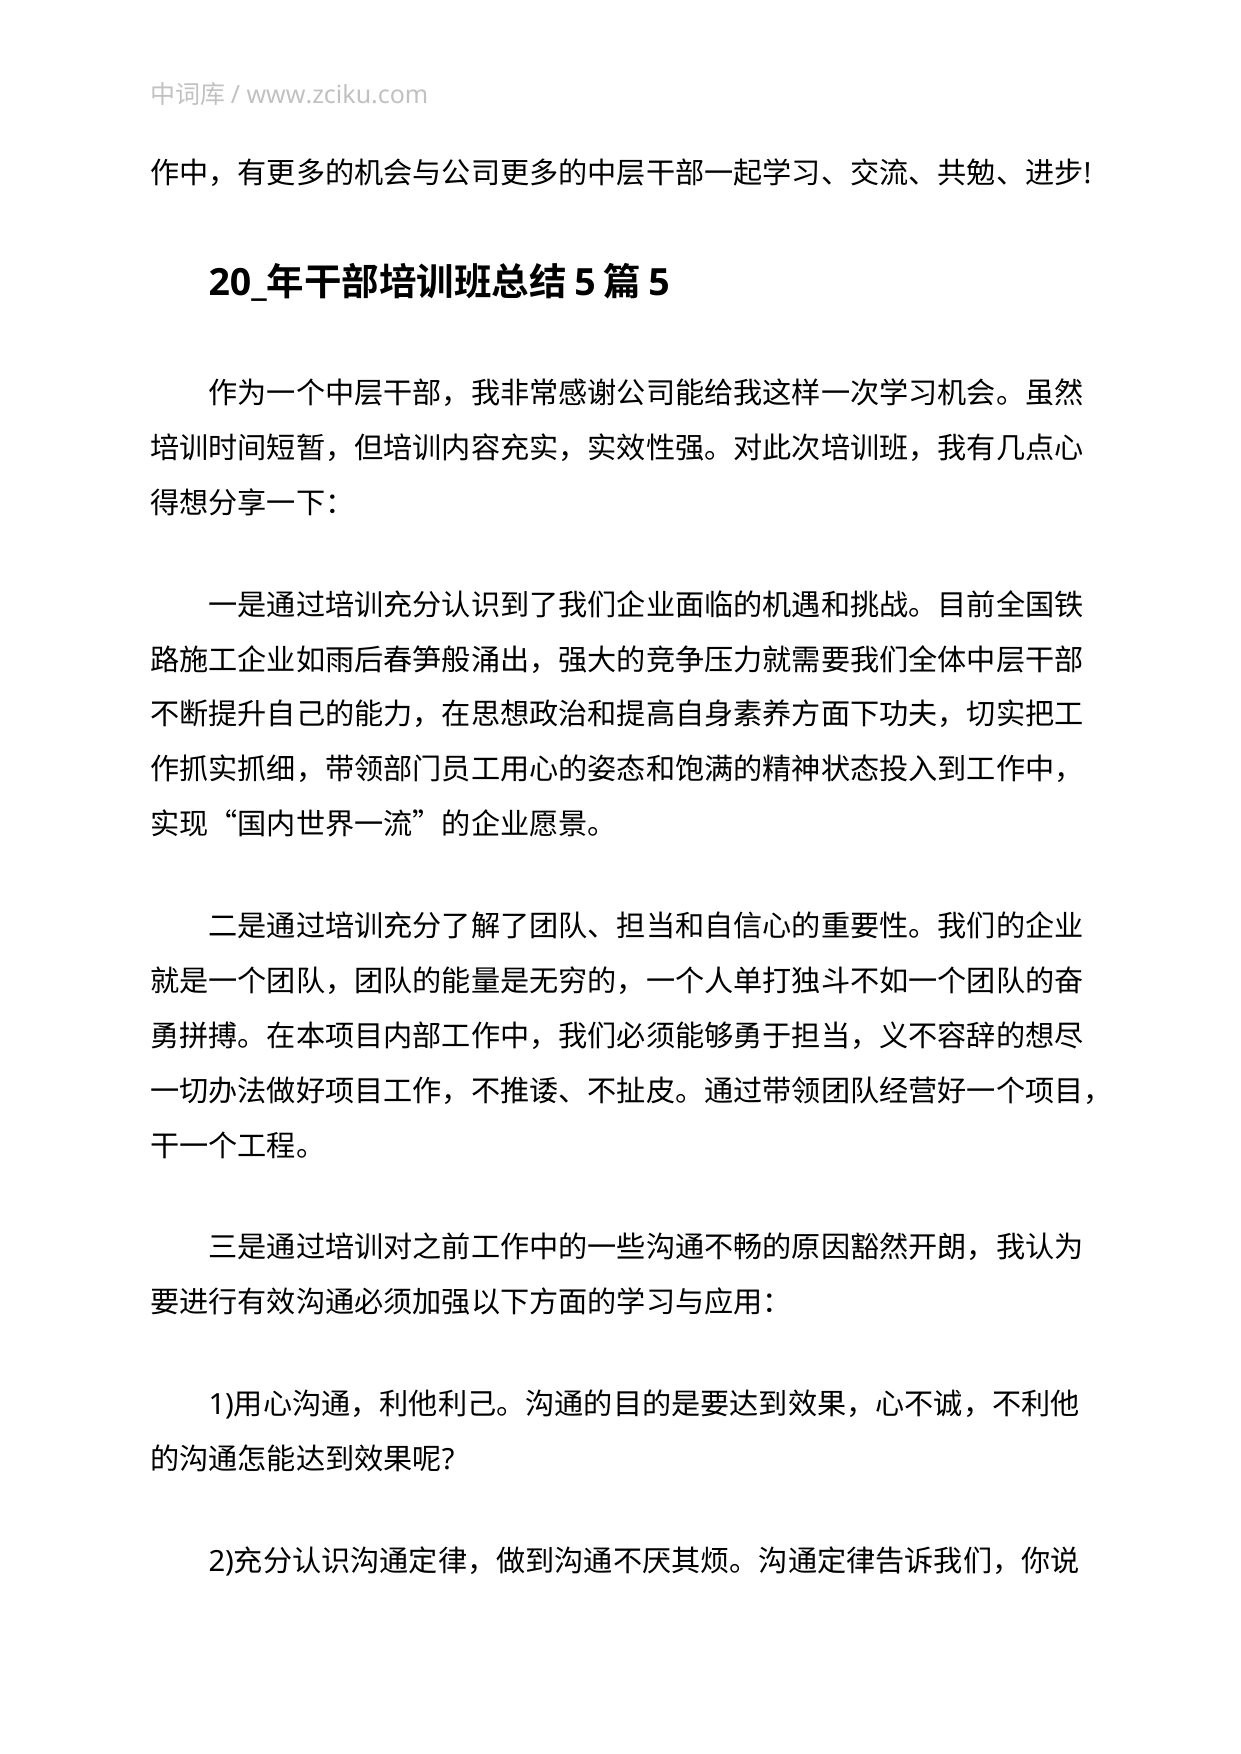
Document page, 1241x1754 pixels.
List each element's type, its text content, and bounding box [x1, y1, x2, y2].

text 1)用心沟通，利他利己。沟通的目的是要达到效果，心不诚，不利他的沟通怎能达到效果呢? [150, 1381, 1090, 1478]
text 20_年干部培训班总结5篇5 [150, 252, 1090, 306]
text 二是通过培训充分了解了团队、担当和自信心的重要性。我们的企业就是一个团队，团队的能量是无穷的，一个人单打独斗不如一个团队的奋勇拼搏。在本项目内部工作中，我们必须能够勇于担当，义不容辞的想尽一切办法做好项目工作，不推诿、不扯皮。通过带领团队经营好一个项目，干一个工程。 [150, 902, 1090, 1164]
text 作为一个中层干部，我非常感谢公司能给我这样一次学习机会。虽然培训时间短暂，但培训内容充实，实效性强。对此次培训班，我有几点心得想分享一下： [150, 369, 1090, 522]
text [150, 1537, 1090, 1580]
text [150, 150, 1090, 192]
text 三是通过培训对之前工作中的一些沟通不畅的原因豁然开朗，我认为要进行有效沟通必须加强以下方面的学习与应用： [150, 1224, 1090, 1321]
text 一是通过培训充分认识到了我们企业面临的机遇和挑战。目前全国铁路施工企业如雨后春笋般涌出，强大的竞争压力就需要我们全体中层干部不断提升自己的能力，在思想政治和提高自身素养方面下功夫，切实把工作抓实抓细，带领部门员工用心的姿态和饱满的精神状态投入到工作中，实现“国内世界一流”的企业愿景。 [150, 581, 1090, 843]
